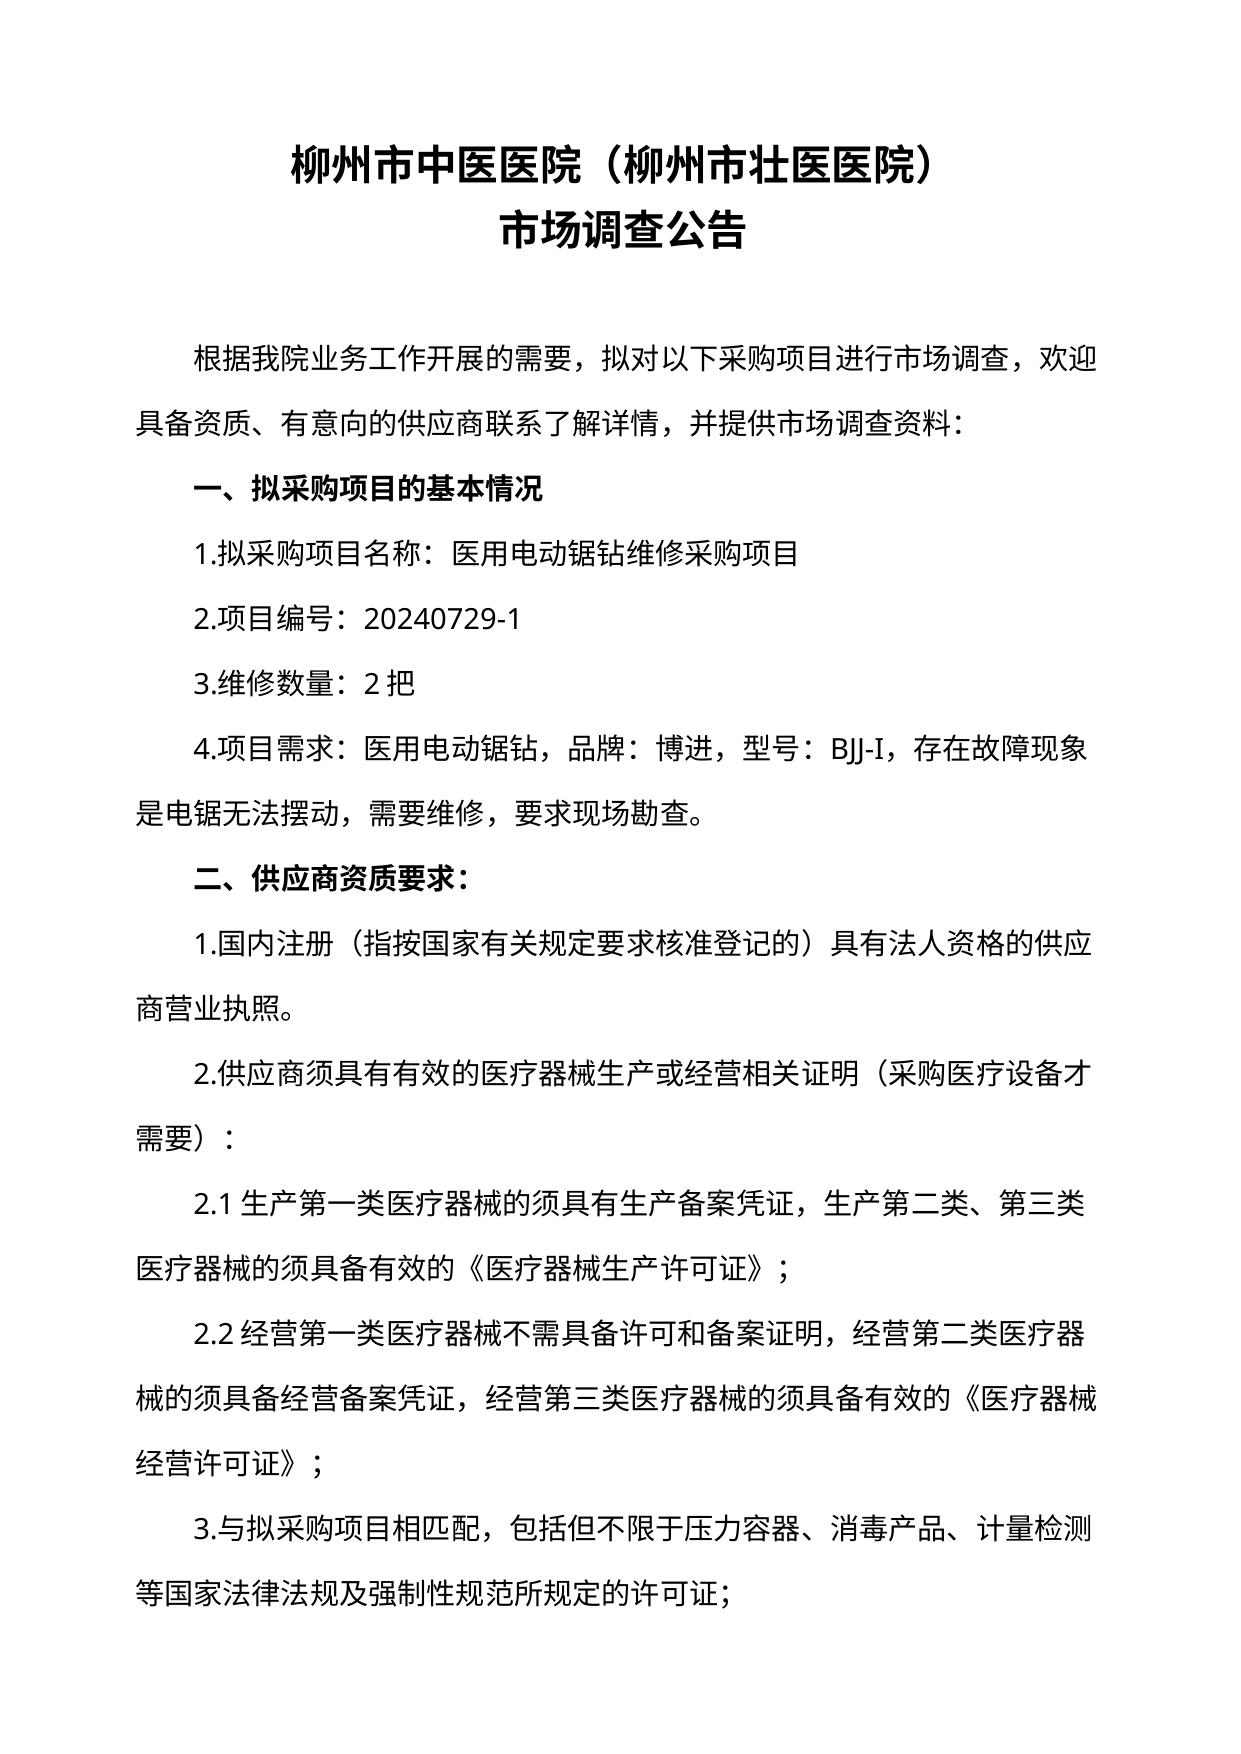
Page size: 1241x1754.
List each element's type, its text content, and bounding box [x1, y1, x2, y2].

text 3.维修数量：2把 [135, 649, 1111, 714]
text 柳州市中医医院（柳州市壮医医院） [135, 129, 1111, 194]
text 2.项目编号：20240729-1 [135, 584, 1111, 649]
text 1.拟采购项目名称：医用电动锯钻维修采购项目 [135, 519, 1111, 584]
text 4.项目需求：医用电动锯钻，品牌：博进，型号：BJJ-I，存在故障现象是电锯无法摆动，需要维修，要求现场勘查。 [135, 714, 1111, 844]
text 3.与拟采购项目相匹配，包括但不限于压力容器、消毒产品、计量检测等国家法律法规及强制性规范所规定的许可证； [135, 1494, 1111, 1624]
text 根据我院业务工作开展的需要，拟对以下采购项目进行市场调查，欢迎具备资质、有意向的供应商联系了解详情，并提供市场调查资料： [135, 324, 1111, 454]
text 1.国内注册（指按国家有关规定要求核准登记的）具有法人资格的供应商营业执照。 [135, 909, 1111, 1039]
text 二、供应商资质要求： [135, 844, 1111, 909]
text 2.1生产第一类医疗器械的须具有生产备案凭证，生产第二类、第三类医疗器械的须具备有效的《医疗器械生产许可证》； [135, 1169, 1111, 1299]
text 2.2经营第一类医疗器械不需具备许可和备案证明，经营第二类医疗器械的须具备经营备案凭证，经营第三类医疗器械的须具备有效的《医疗器械经营许可证》； [135, 1299, 1111, 1494]
text 市场调查公告 [135, 194, 1111, 259]
text 一、拟采购项目的基本情况 [135, 454, 1111, 519]
text 2.供应商须具有有效的医疗器械生产或经营相关证明（采购医疗设备才需要）： [135, 1039, 1111, 1169]
